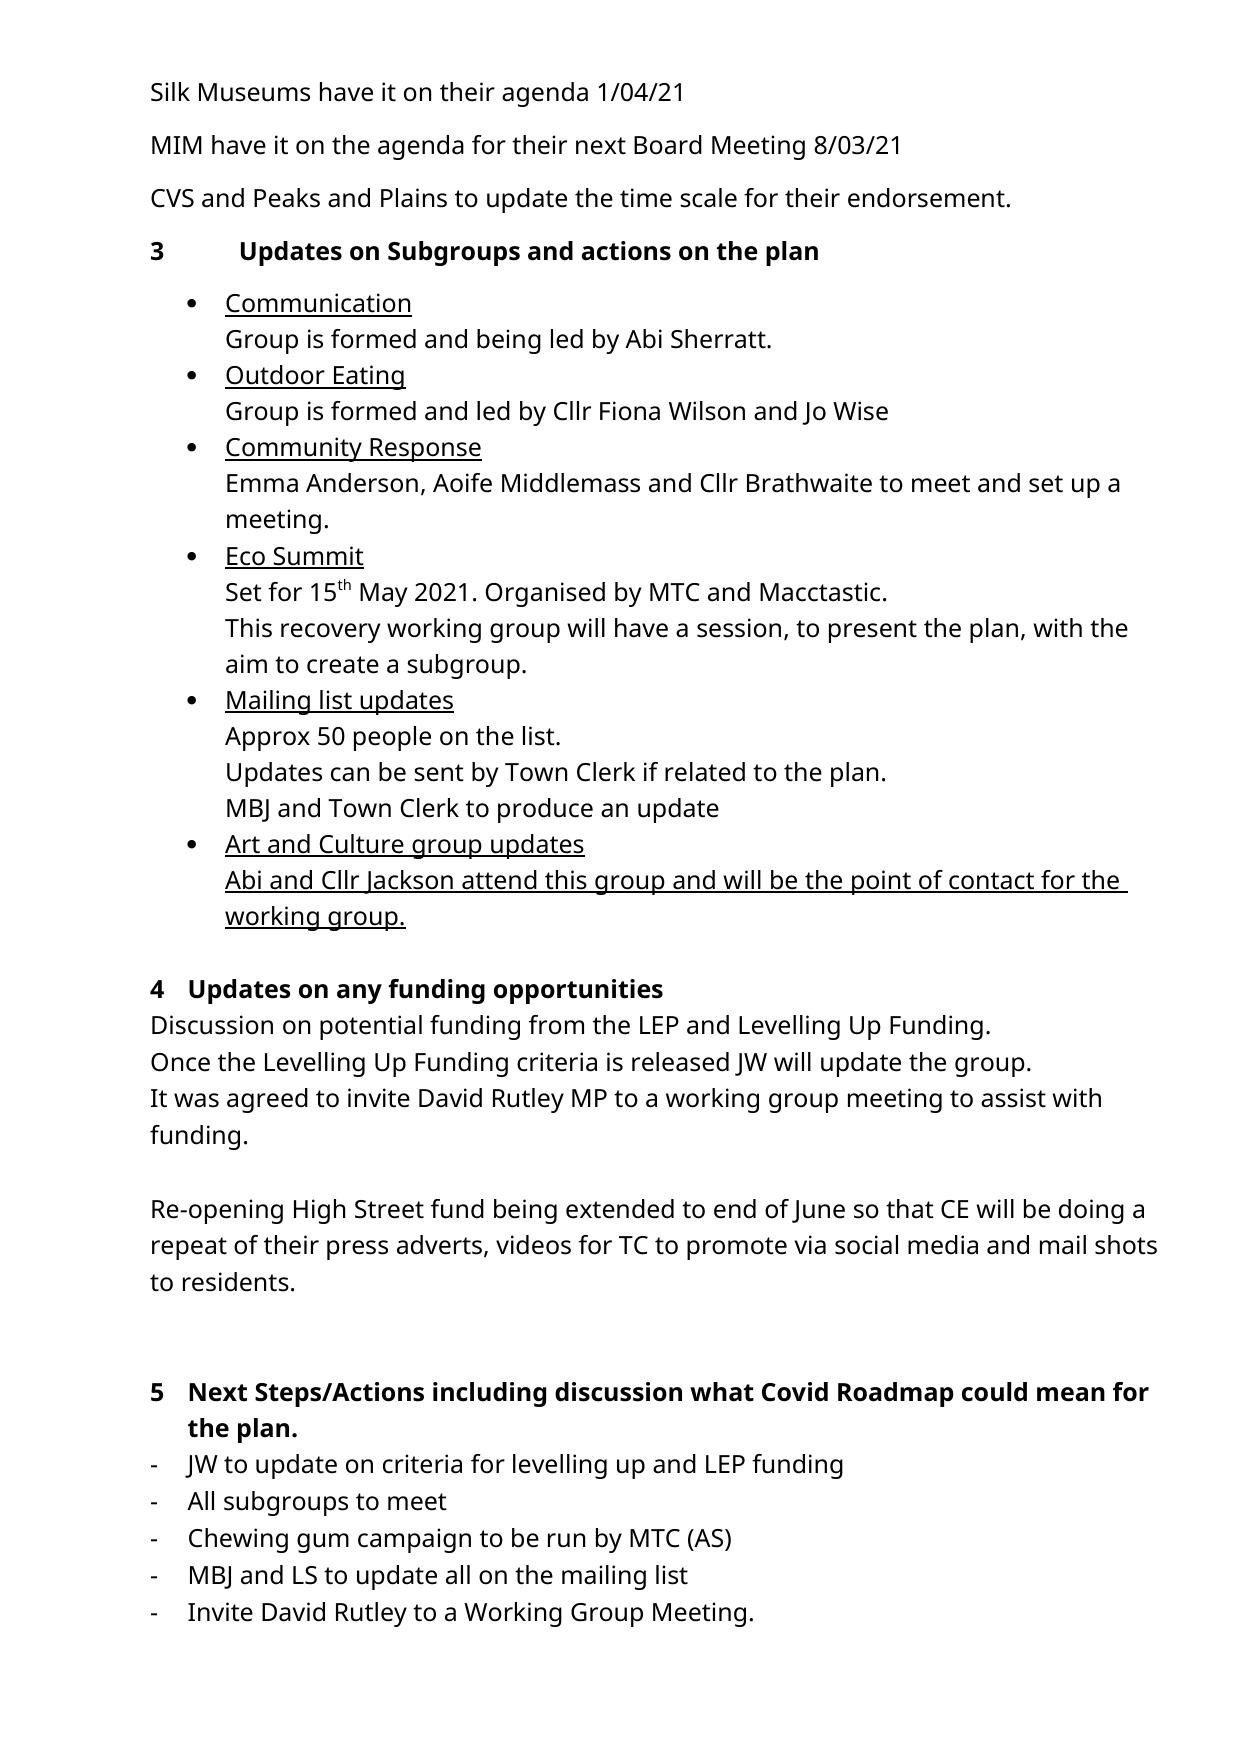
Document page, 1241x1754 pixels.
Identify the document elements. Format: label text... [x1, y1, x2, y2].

list Once the Levelling Up Funding criteria is released JW will update the group. [150, 1044, 1165, 1078]
list Mailing list updates [187, 682, 1165, 716]
list Art and Culture group updates [187, 826, 1165, 861]
list Invite David Rutley to a Working Group Meeting. [150, 1594, 1165, 1628]
text MIM have it on the agenda for their next Board Meeting 8/03/21 [150, 128, 1165, 162]
list Outdoor Eating [187, 358, 1165, 392]
text Silk Museums have it on their agenda 1/04/21 [150, 75, 1165, 109]
text CVS and Peaks and Plains to update the time scale for their endorsement. [150, 180, 1165, 214]
list JW to update on criteria for levelling up and LEP funding [150, 1447, 1165, 1481]
list Updates can be sent by Town Clerk if related to the plan. [225, 754, 1165, 788]
list Emma Anderson, Aoife Middlemass and Cllr Brathwaite to meet and set up a meeting. [225, 466, 1165, 536]
list Community Response [187, 430, 1165, 464]
list Chewing gum campaign to be run by MTC (AS) [150, 1521, 1165, 1555]
list Abi and Cllr Jackson attend this group and will be the point of contact for the working group. [225, 862, 1165, 933]
list All subgroups to meet [150, 1484, 1165, 1518]
list Updates on any funding opportunities [150, 971, 1165, 1005]
text 3 Updates on Subgroups and actions on the plan [150, 233, 1165, 267]
list Discussion on potential funding from the LEP and Levelling Up Funding. [150, 1007, 1165, 1041]
list Approx 50 people on the list. [225, 718, 1165, 752]
list Communication [187, 286, 1165, 320]
list MBJ and LS to update all on the mailing list [150, 1557, 1165, 1592]
list Group is formed and led by Cllr Fiona Wilson and Jo Wise [225, 394, 1165, 428]
list MBJ and Town Clerk to produce an update [225, 790, 1165, 824]
list Re-opening High Street fund being extended to end of June so that CE will be doing a repeat of their press adverts, videos for TC to promote via social media and mail shots to residents. [150, 1191, 1165, 1299]
list Group is formed and being led by Abi Sherratt. [225, 322, 1165, 356]
list Eco Summit [187, 538, 1165, 572]
list This recovery working group will have a session, to present the plan, with the aim to create a subgroup. [225, 610, 1165, 680]
list Set for 15th May 2021. Organised by MTC and Macctastic. [225, 574, 1165, 608]
list Next Steps/Actions including discussion what Covid Roadmap could mean for the plan. [150, 1375, 1165, 1445]
list It was agreed to invite David Rutley MP to a working group meeting to assist with funding. [150, 1081, 1165, 1152]
